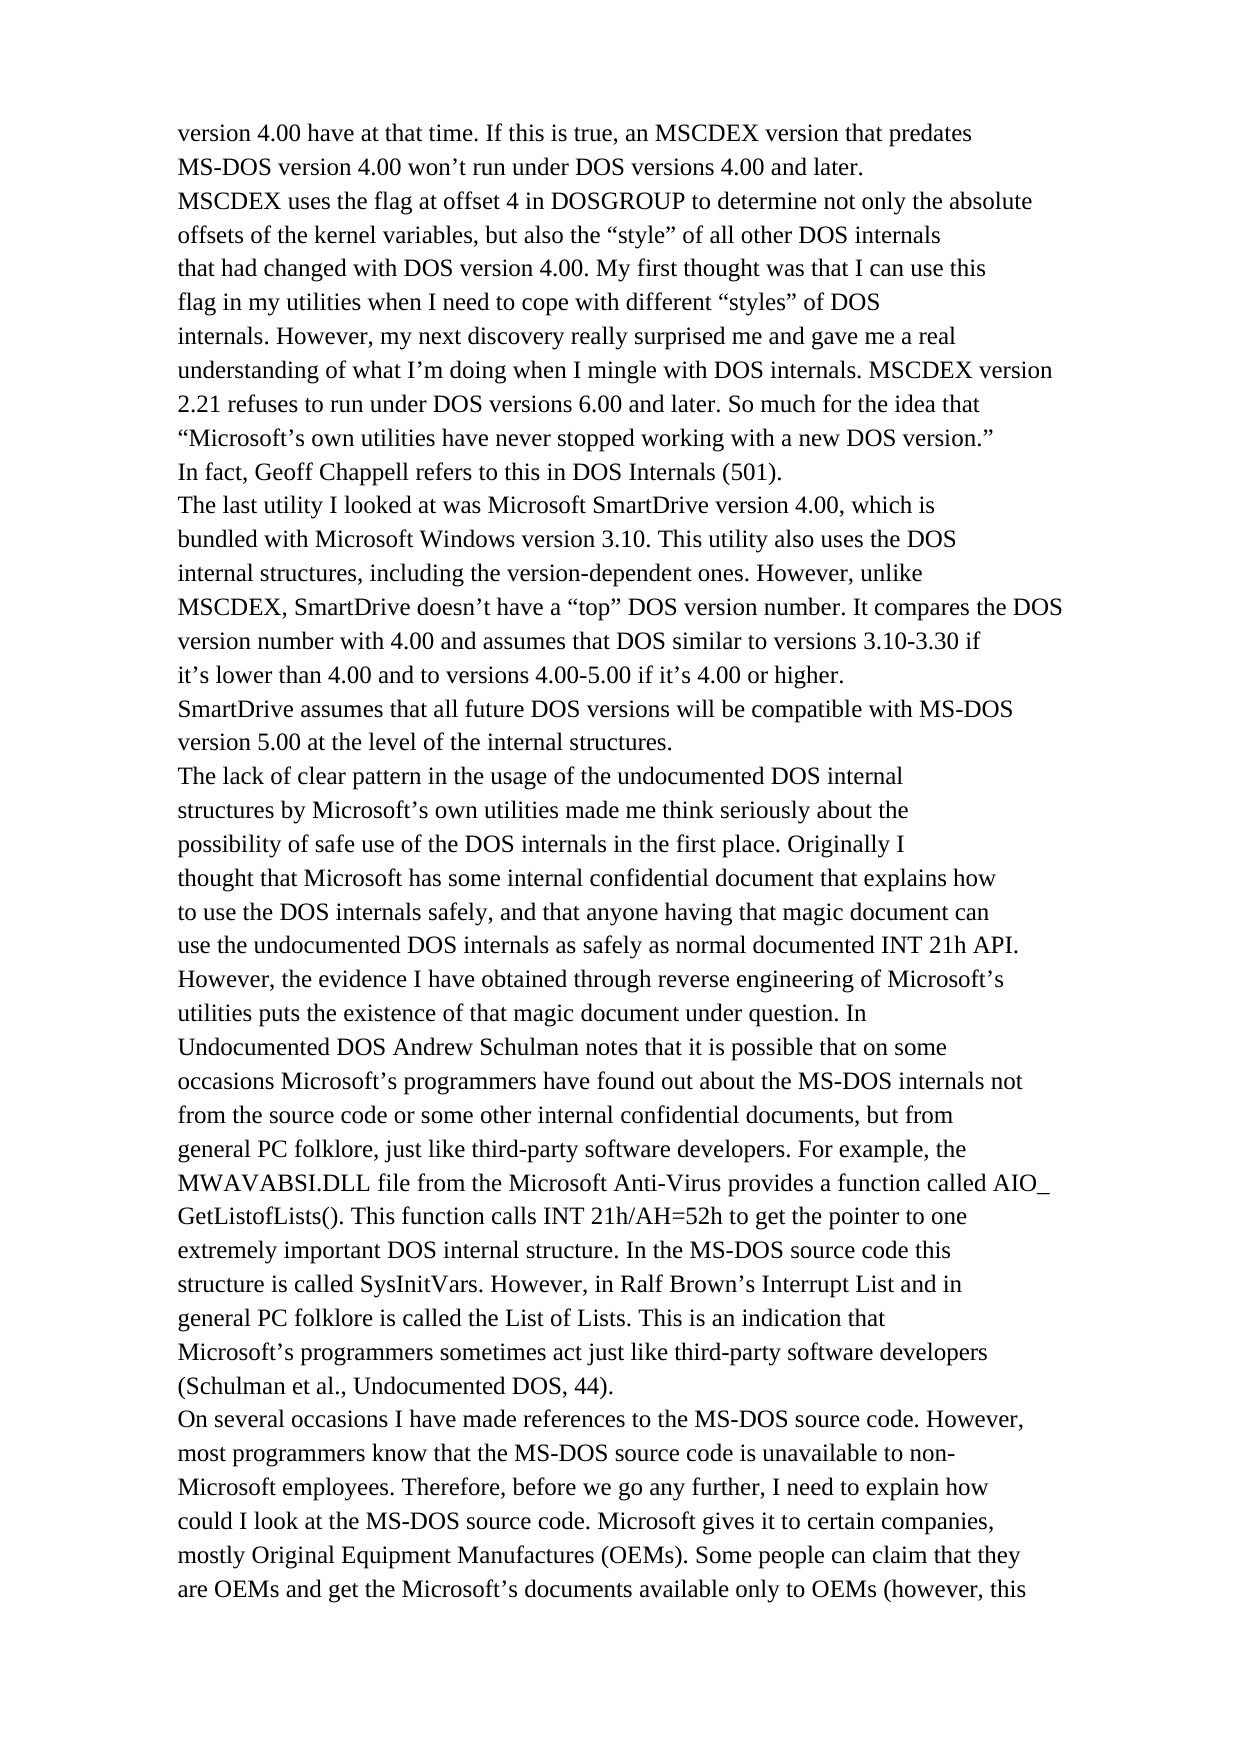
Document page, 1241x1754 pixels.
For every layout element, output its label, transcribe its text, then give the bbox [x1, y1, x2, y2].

text most programmers know that the MS-DOS source code is unavailable to non- [177, 1438, 1152, 1467]
text Microsoft employees. Therefore, before we go any further, I need to explain how [177, 1472, 1152, 1501]
text (Schulman et al., Undocumented DOS, 44). [177, 1371, 1152, 1399]
text version 5.00 at the level of the internal structures. [177, 727, 1152, 756]
text internal structures, including the version-dependent ones. However, unlike [177, 558, 1152, 587]
text general PC folklore, just like third-party software developers. For example, the [177, 1134, 1152, 1162]
text occasions Microsoft’s programmers have found out about the MS-DOS internals not [177, 1066, 1152, 1095]
text MWAVABSI.DLL file from the Microsoft Anti-Virus provides a function called AIO_ [177, 1168, 1152, 1196]
text “Microsoft’s own utilities have never stopped working with a new DOS version.” [177, 423, 1152, 452]
text SmartDrive assumes that all future DOS versions will be compatible with MS-DOS [177, 694, 1152, 722]
text it’s lower than 4.00 and to versions 4.00-5.00 if it’s 4.00 or higher. [177, 660, 1152, 688]
text In fact, Geoff Chappell refers to this in DOS Internals (501). [177, 457, 1152, 485]
text Microsoft’s programmers sometimes act just like third-party software developers [177, 1337, 1152, 1366]
text MSCDEX, SmartDrive doesn’t have a “top” DOS version number. It compares the DOS [177, 592, 1152, 621]
text mostly Original Equipment Manufactures (OEMs). Some people can claim that they [177, 1540, 1152, 1569]
text MSCDEX uses the flag at offset 4 in DOSGROUP to determine not only the absolute [177, 186, 1152, 214]
text GetListofLists(). This function calls INT 21h/AH=52h to get the pointer to one [177, 1201, 1152, 1230]
text version number with 4.00 and assumes that DOS similar to versions 3.10-3.30 if [177, 626, 1152, 655]
text On several occasions I have made references to the MS-DOS source code. However, [177, 1404, 1152, 1433]
text could I look at the MS-DOS source code. Microsoft gives it to certain companies, [177, 1506, 1152, 1535]
text structure is called SysInitVars. However, in Ralf Brown’s Interrupt List and in [177, 1269, 1152, 1298]
text version 4.00 have at that time. If this is true, an MSCDEX version that predates [177, 118, 1152, 147]
text thought that Microsoft has some internal confidential document that explains how [177, 863, 1152, 892]
text offsets of the kernel variables, but also the “style” of all other DOS internals [177, 220, 1152, 248]
text flag in my utilities when I need to cope with different “styles” of DOS [177, 287, 1152, 316]
text bundled with Microsoft Windows version 3.10. This utility also uses the DOS [177, 524, 1152, 553]
text The lack of clear pattern in the usage of the undocumented DOS internal [177, 761, 1152, 790]
text general PC folklore is called the List of Lists. This is an indication that [177, 1303, 1152, 1332]
text that had changed with DOS version 4.00. My first thought was that I can use this [177, 253, 1152, 282]
text MS-DOS version 4.00 won’t run under DOS versions 4.00 and later. [177, 152, 1152, 181]
text 2.21 refuses to run under DOS versions 6.00 and later. So much for the idea that [177, 389, 1152, 418]
text from the source code or some other internal confidential documents, but from [177, 1100, 1152, 1129]
text However, the evidence I have obtained through reverse engineering of Microsoft’s [177, 964, 1152, 993]
text The last utility I looked at was Microsoft SmartDrive version 4.00, which is [177, 491, 1152, 519]
text to use the DOS internals safely, and that anyone having that magic document can [177, 897, 1152, 926]
text understanding of what I’m doing when I mingle with DOS internals. MSCDEX version [177, 355, 1152, 384]
text possibility of safe use of the DOS internals in the first place. Originally I [177, 829, 1152, 858]
text utilities puts the existence of that magic document under question. In [177, 998, 1152, 1027]
text are OEMs and get the Microsoft’s documents available only to OEMs (however, this [177, 1574, 1152, 1603]
text use the undocumented DOS internals as safely as normal documented INT 21h API. [177, 931, 1152, 959]
text extremely important DOS internal structure. In the MS-DOS source code this [177, 1235, 1152, 1264]
text Undocumented DOS Andrew Schulman notes that it is possible that on some [177, 1032, 1152, 1061]
text structures by Microsoft’s own utilities made me think seriously about the [177, 795, 1152, 824]
text internals. However, my next discovery really surprised me and gave me a real [177, 321, 1152, 350]
